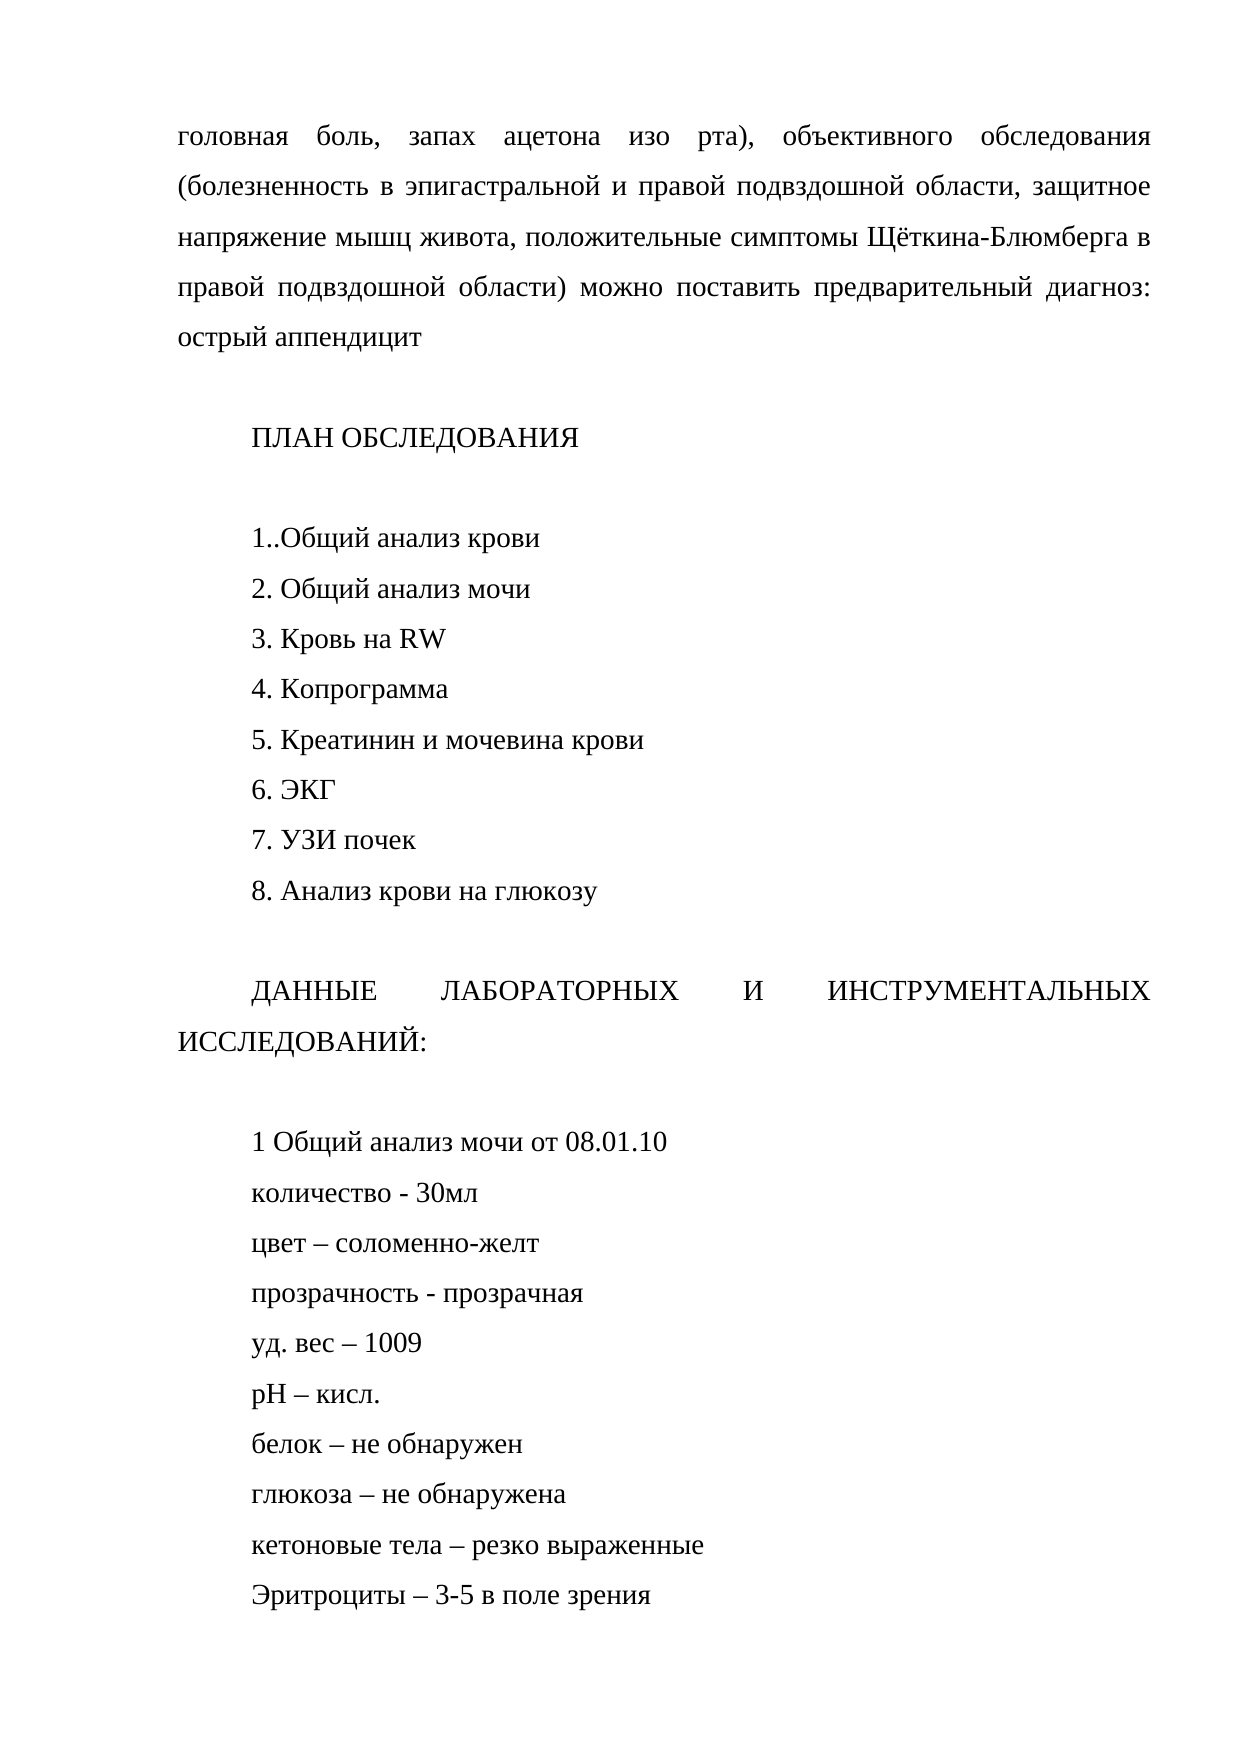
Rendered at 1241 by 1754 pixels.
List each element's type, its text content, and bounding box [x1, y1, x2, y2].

text кетоновые тела – резко выраженные [177, 1527, 1152, 1560]
text рН – кисл. [177, 1376, 1152, 1409]
text ДАННЫЕ ЛАБОРАТОРНЫХ И ИНСТРУМЕНТАЛЬНЫХ ИССЛЕДОВАНИЙ: [177, 973, 1152, 1057]
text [177, 118, 1152, 353]
text белок – не обнаружен [177, 1426, 1152, 1460]
text 4. Копрограмма [177, 672, 1152, 705]
text ПЛАН ОБСЛЕДОВАНИЯ [177, 420, 1152, 453]
text 6. ЭКГ [177, 772, 1152, 806]
text 1 Общий анализ мочи от 08.01.10 [177, 1124, 1152, 1158]
text уд. вес – 1009 [177, 1326, 1152, 1359]
text 3. Кровь на RW [177, 621, 1152, 655]
text 2. Общий анализ мочи [177, 571, 1152, 604]
text 8. Анализ крови на глюкозу [177, 873, 1152, 906]
text цвет – соломенно-желт [177, 1225, 1152, 1258]
text прозрачность - прозрачная [177, 1275, 1152, 1309]
text 7. УЗИ почек [177, 822, 1152, 856]
text 1..Общий анализ крови [177, 521, 1152, 554]
text Эритроциты – 3-5 в поле зрения [177, 1577, 1152, 1611]
text 5. Креатинин и мочевина крови [177, 722, 1152, 755]
text количество - 30мл [177, 1175, 1152, 1208]
text глюкоза – не обнаружена [177, 1477, 1152, 1510]
